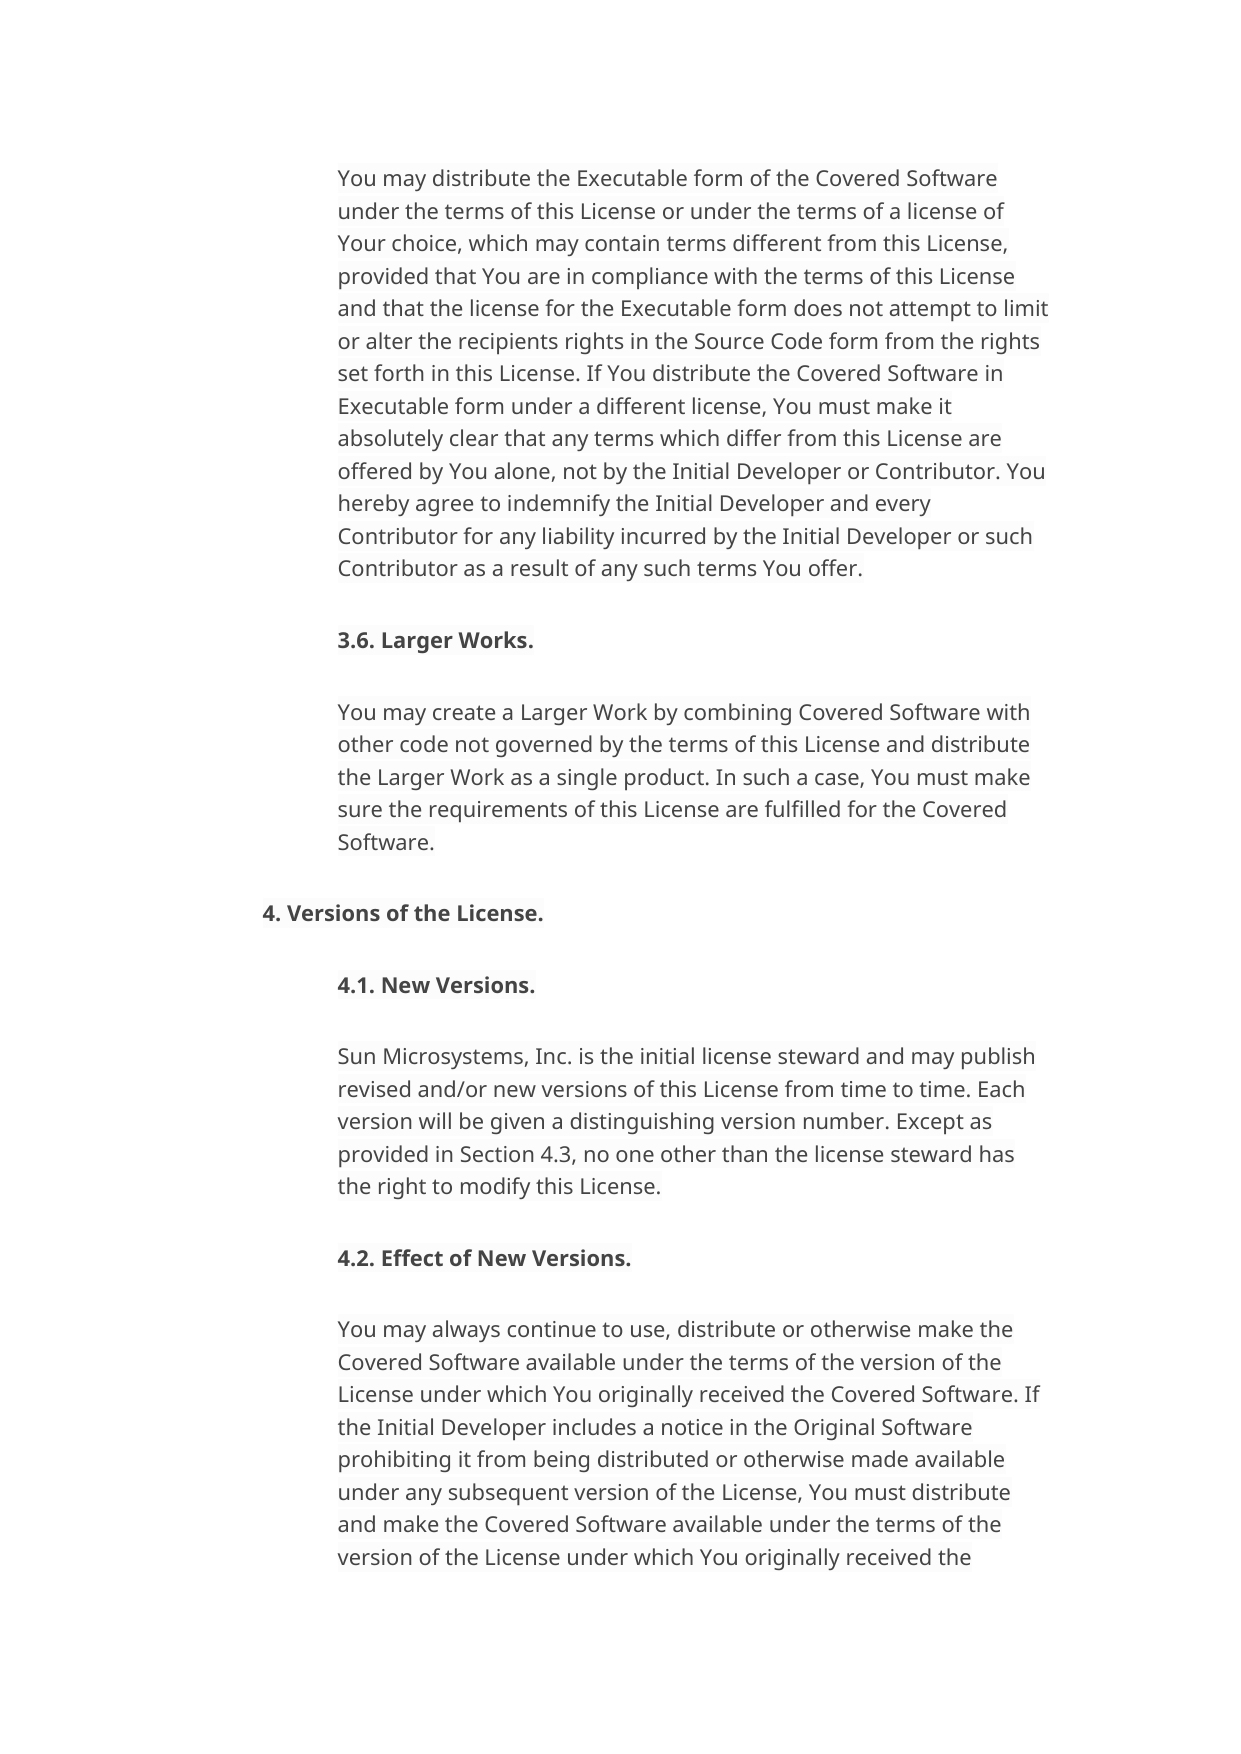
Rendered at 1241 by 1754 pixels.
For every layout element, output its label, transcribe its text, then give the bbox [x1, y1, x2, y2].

text 4. Versions of the License. [262, 897, 1053, 929]
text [337, 1313, 1053, 1573]
text You may distribute the Executable form of the Covered Software under the terms of this License or under the terms of a license of Your choice, which may contain terms different from this License, provided that You are in compliance with the terms of this License and that the license for the Executable form does not attempt to limit or alter the recipients rights in the Source Code form from the rights set forth in this License. If You distribute the Covered Software in Executable form under a different license, You must make it absolutely clear that any terms which differ from this License are offered by You alone, not by the Initial Developer or Contributor. You hereby agree to indemnify the Initial Developer and every Contributor for any liability incurred by the Initial Developer or such Contributor as a result of any such terms You offer. [337, 162, 1053, 584]
text Sun Microsystems, Inc. is the initial license steward and may publish revised and/or new versions of this License from time to time. Each version will be given a distinguishing version number. Except as provided in Section 4.3, no one other than the license steward has the right to modify this License. [337, 1040, 1053, 1202]
text 4.2. Effect of New Versions. [337, 1241, 1053, 1274]
text 3.6. Larger Works. [337, 623, 1053, 656]
text You may create a Larger Work by combining Covered Software with other code not governed by the terms of this License and distribute the Larger Work as a single product. In such a case, You must make sure the requirements of this License are fulfilled for the Covered Software. [337, 695, 1053, 858]
text 4.1. New Versions. [337, 968, 1053, 1001]
